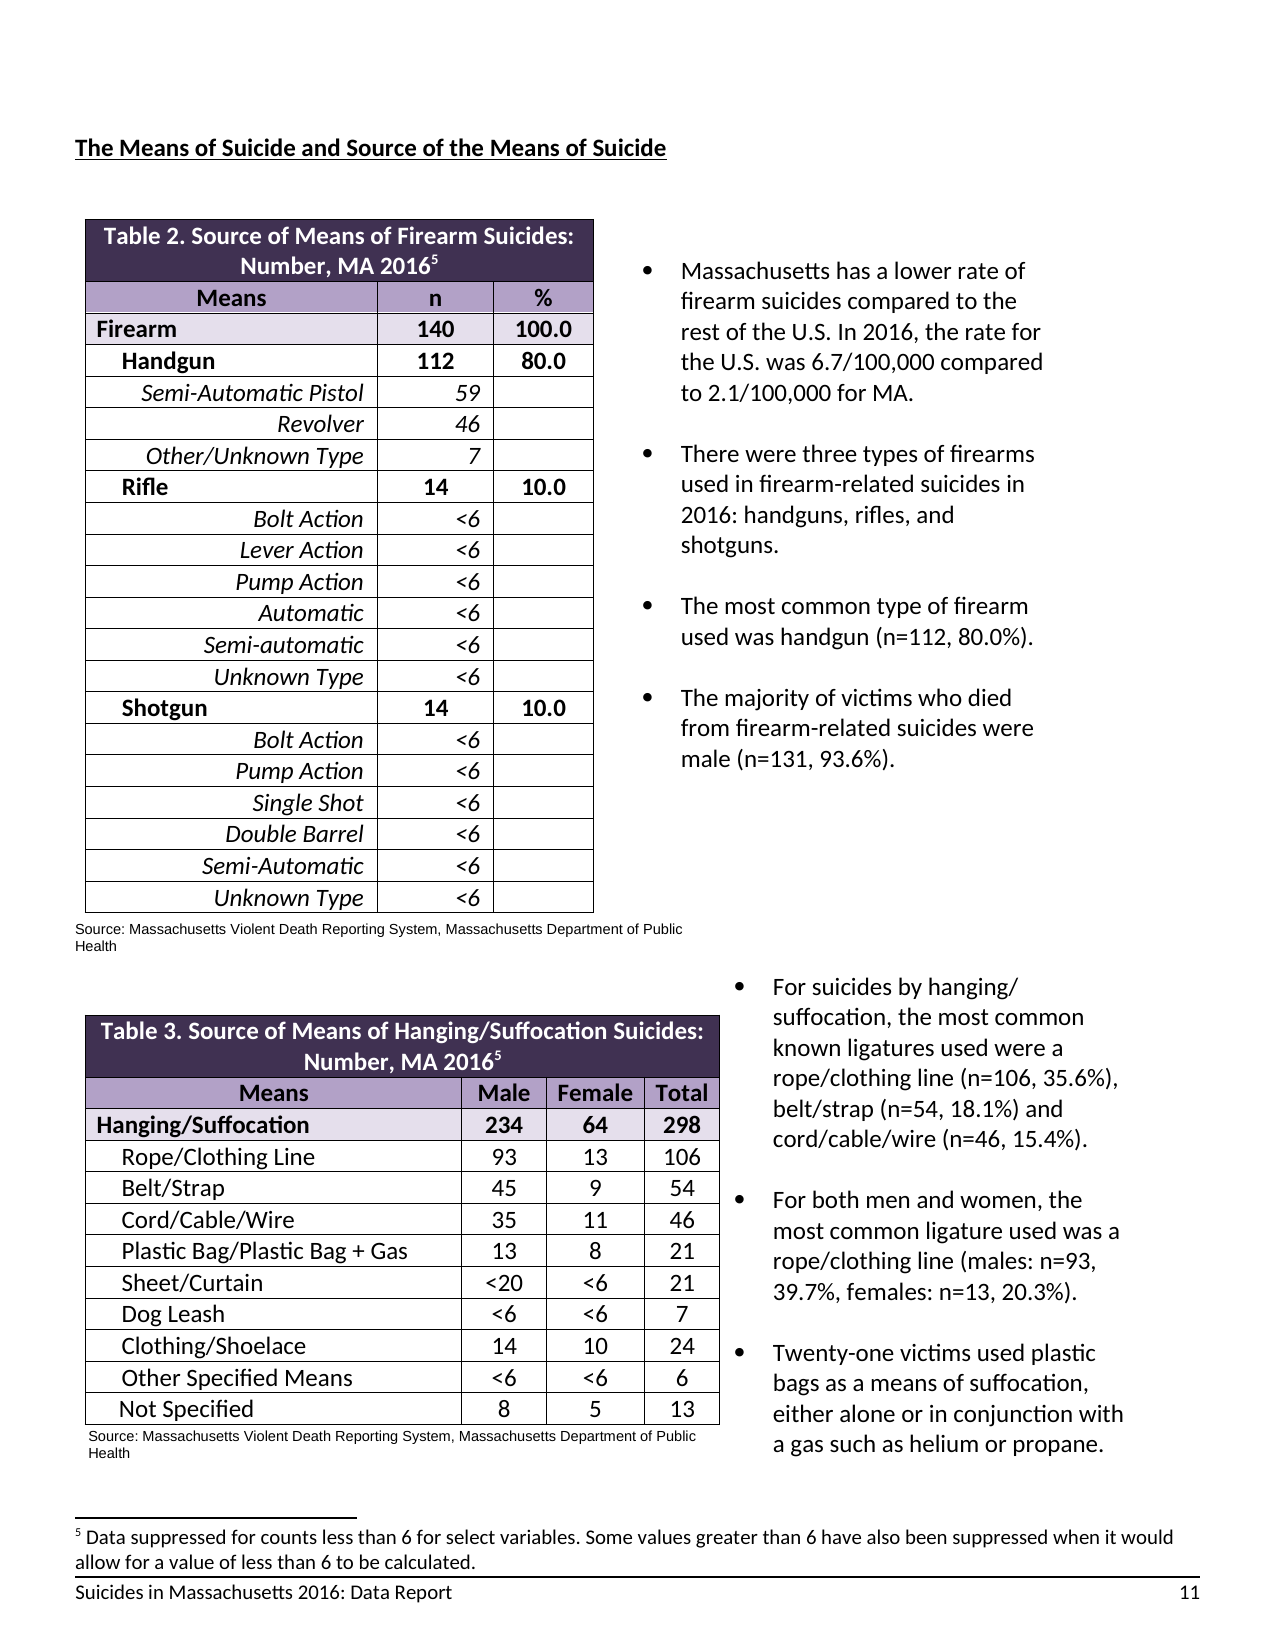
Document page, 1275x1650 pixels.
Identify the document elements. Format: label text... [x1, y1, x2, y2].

table_cell 11 [547, 1204, 644, 1234]
table_cell 140 [378, 314, 493, 344]
table_cell [494, 850, 593, 881]
table_cell [494, 503, 593, 533]
table_cell <6 [547, 1362, 644, 1392]
table_cell [494, 440, 593, 470]
table_cell 21 [645, 1267, 719, 1297]
table_cell 6 [645, 1362, 719, 1392]
table_cell Other/Unknown Type [86, 440, 377, 470]
table_cell Bolt Action [86, 503, 377, 533]
table_cell Semi-Automatic [86, 850, 377, 881]
table_cell <6 [462, 1362, 546, 1392]
table_cell Semi-automatic [86, 629, 377, 660]
table_cell [494, 408, 593, 439]
table_cell [494, 535, 593, 565]
table_cell 46 [378, 408, 493, 439]
text The Means of Suicide and Source of the Means of Suicide [75, 132, 1200, 163]
table_cell <6 [378, 629, 493, 660]
table_cell Firearm [86, 314, 377, 344]
table_cell 106 [645, 1141, 719, 1171]
table_cell 14 [378, 471, 493, 502]
table_cell 234 [462, 1109, 546, 1140]
table_cell 45 [462, 1172, 546, 1203]
table_cell Plastic Bag/Plastic Bag + Gas [86, 1235, 461, 1266]
table_cell Unknown Type [86, 661, 377, 691]
table_header Table 2. Source of Means of Firearm Suicides: Number, MA 2016 [86, 220, 593, 281]
table_cell Rope/Clothing Line [86, 1141, 461, 1171]
table_cell <6 [462, 1299, 546, 1329]
table_cell Bolt Action [86, 724, 377, 754]
table_cell Sheet/Curtain [86, 1267, 461, 1297]
table_cell Clothing/Shoelace [86, 1330, 461, 1361]
table_cell Single Shot [86, 787, 377, 817]
table_cell <6 [547, 1267, 644, 1297]
table_cell Dog Leash [86, 1299, 461, 1329]
table_cell 14 [462, 1330, 546, 1361]
table_cell 10.0 [494, 471, 593, 502]
table_cell 46 [645, 1204, 719, 1234]
table_cell 298 [645, 1109, 719, 1140]
table_cell Handgun [86, 345, 377, 376]
table_cell 10.0 [494, 692, 593, 723]
table_cell Lever Action [86, 535, 377, 565]
table_cell <6 [378, 598, 493, 628]
table_cell [494, 661, 593, 691]
table_cell n [378, 282, 493, 312]
table_cell Means [86, 1078, 461, 1108]
table_cell Shotgun [86, 692, 377, 723]
table_cell 14 [378, 692, 493, 723]
table_cell Semi-Automatic Pistol [86, 377, 377, 407]
table_cell 13 [462, 1235, 546, 1266]
table_cell Belt/Strap [86, 1172, 461, 1203]
table_cell [494, 755, 593, 786]
table_cell Total [645, 1078, 719, 1108]
table_cell [494, 566, 593, 597]
table_cell 7 [378, 440, 493, 470]
table_cell 59 [378, 377, 493, 407]
table_cell <6 [378, 535, 493, 565]
table_cell <6 [378, 724, 493, 754]
table_cell <6 [378, 566, 493, 597]
table_cell 13 [547, 1141, 644, 1171]
table_cell Cord/Cable/Wire [86, 1204, 461, 1234]
table_cell 9 [547, 1172, 644, 1203]
table_cell % [494, 282, 593, 312]
table_cell <6 [378, 850, 493, 881]
table_cell Double Barrel [86, 819, 377, 849]
table_cell 80.0 [494, 345, 593, 376]
table_cell <6 [378, 661, 493, 691]
table_cell <6 [378, 819, 493, 849]
table_cell 100.0 [494, 314, 593, 344]
table_cell 7 [645, 1299, 719, 1329]
table_cell 21 [645, 1235, 719, 1266]
table_cell Means [86, 282, 377, 312]
table_cell <6 [378, 882, 493, 912]
table_cell 35 [462, 1204, 546, 1234]
table_cell 13 [645, 1393, 719, 1424]
table_cell Male [462, 1078, 546, 1108]
table_cell [494, 629, 593, 660]
table_cell <6 [378, 503, 493, 533]
table_cell 8 [462, 1393, 546, 1424]
table_cell Other Specified Means [86, 1362, 461, 1392]
table_cell 8 [547, 1235, 644, 1266]
table_cell Hanging/Suffocation [86, 1109, 461, 1140]
table_cell Automatic [86, 598, 377, 628]
table_cell 24 [645, 1330, 719, 1361]
table_cell [494, 882, 593, 912]
table_cell <6 [547, 1299, 644, 1329]
table_cell 54 [645, 1172, 719, 1203]
table_cell Rifle [86, 471, 377, 502]
table_cell Female [547, 1078, 644, 1108]
table_cell [494, 598, 593, 628]
table_cell <6 [378, 787, 493, 817]
table_cell [494, 724, 593, 754]
table_cell <20 [462, 1267, 546, 1297]
table_cell 10 [547, 1330, 644, 1361]
table_cell Not Specified [86, 1393, 461, 1424]
table_cell [494, 377, 593, 407]
table_cell Pump Action [86, 755, 377, 786]
table_cell [494, 787, 593, 817]
table_cell 5 [547, 1393, 644, 1424]
table_cell Unknown Type [86, 882, 377, 912]
table_cell Pump Action [86, 566, 377, 597]
table_header Table 3. Source of Means of Hanging/Suffocation Suicides: Number, MA 20165 [86, 1016, 719, 1077]
table_cell 93 [462, 1141, 546, 1171]
table_cell 112 [378, 345, 493, 376]
table_cell Revolver [86, 408, 377, 439]
table_cell 64 [547, 1109, 644, 1140]
table_cell [494, 819, 593, 849]
table_cell <6 [378, 755, 493, 786]
